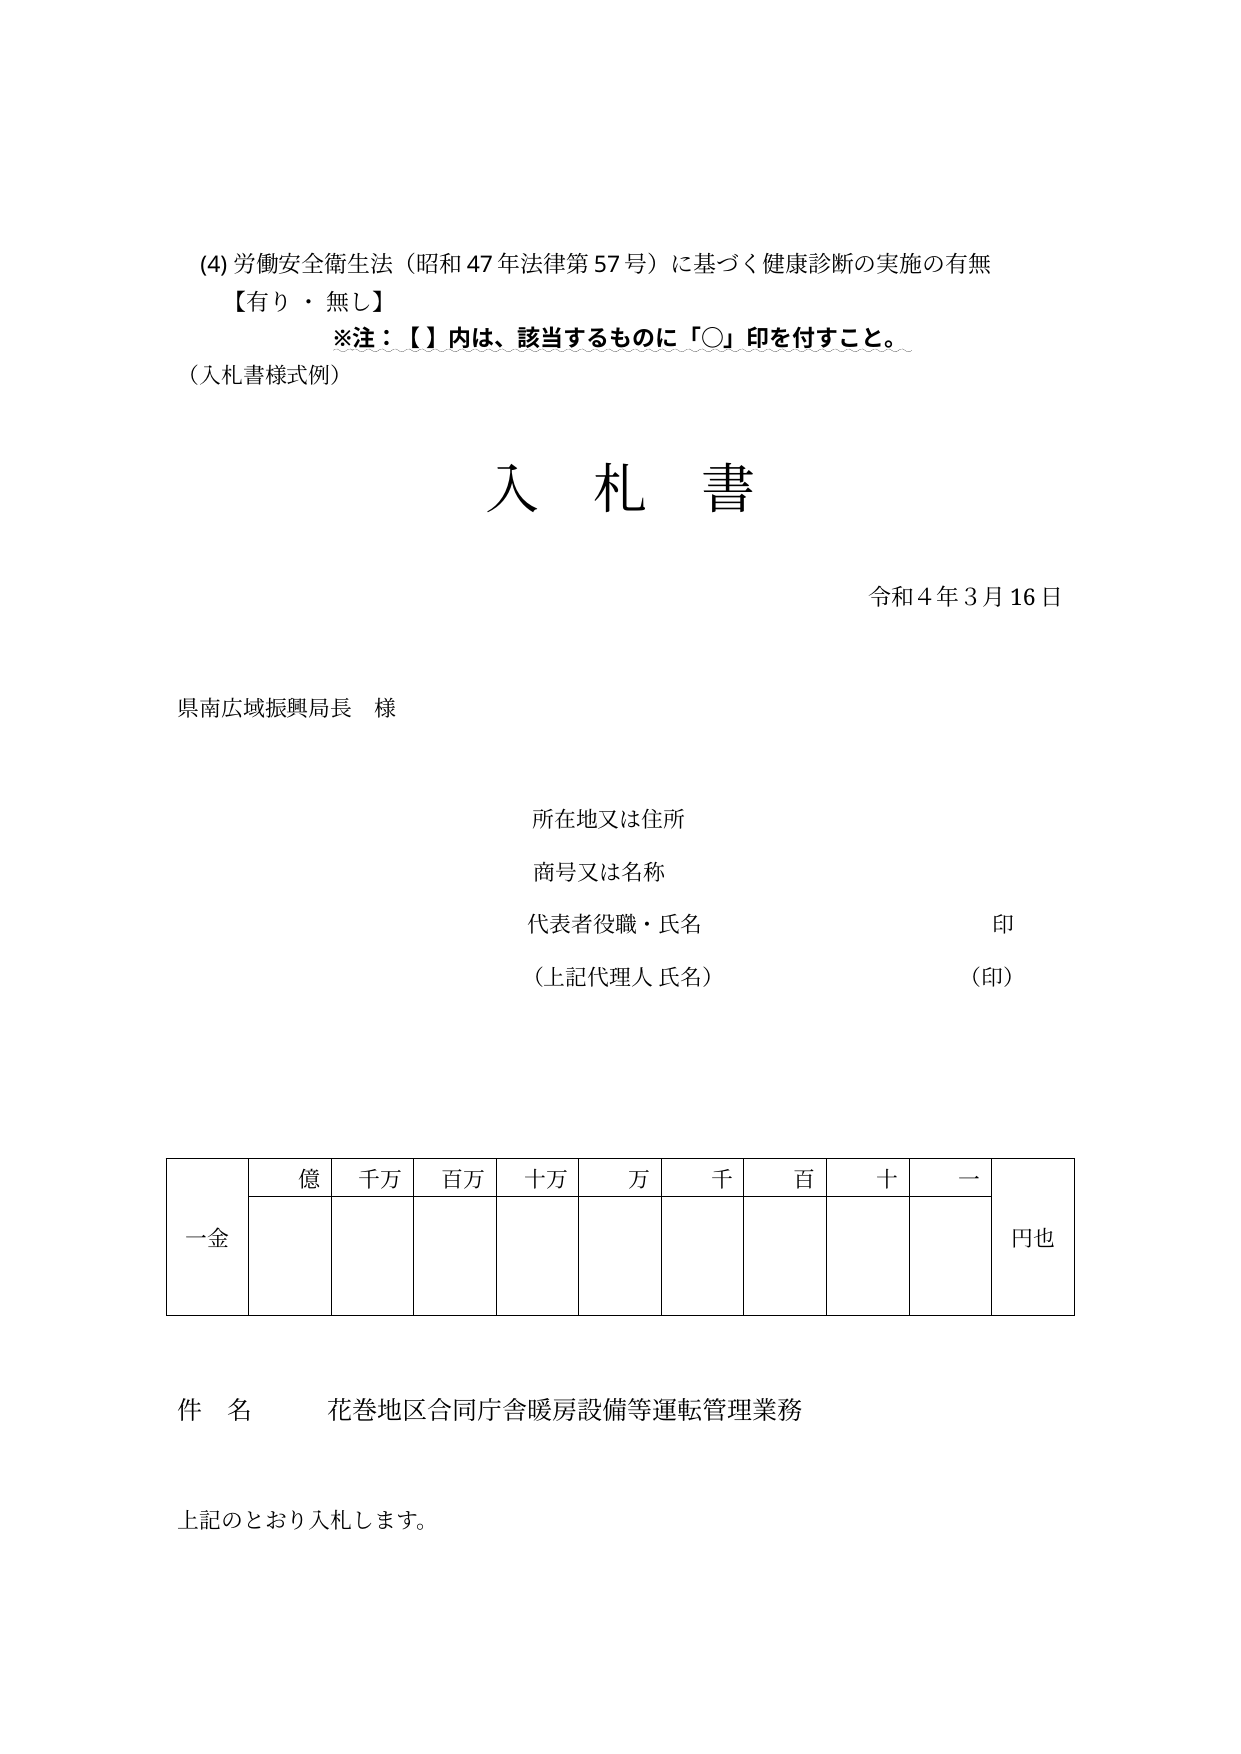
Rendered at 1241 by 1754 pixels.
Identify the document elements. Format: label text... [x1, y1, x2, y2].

text 上記のとおり入札します。 [177, 1501, 1063, 1538]
table_header 百万 [414, 1159, 496, 1196]
table_cell [910, 1197, 991, 1315]
table_header 千万 [332, 1159, 413, 1196]
text 県南広域振興局長 様 [177, 688, 1063, 725]
table_header 百 [744, 1159, 826, 1196]
table_cell [744, 1197, 826, 1315]
table_header 十万 [497, 1159, 578, 1196]
table_header 万 [579, 1159, 661, 1196]
text 件 名 花巻地区合同庁舎暖房設備等運転管理業務 [177, 1390, 1063, 1427]
table_header 円也 [992, 1159, 1074, 1315]
table_cell [579, 1197, 661, 1315]
table_header 千 [662, 1159, 743, 1196]
text 商号又は名称 [177, 852, 1063, 889]
text ※注：【 】内は、該当するものに「○」印を付すこと。 [177, 318, 1063, 356]
table_cell [249, 1197, 331, 1315]
table_cell [332, 1197, 413, 1315]
text （入札書様式例） [177, 356, 1063, 392]
text （上記代理人 氏名） （印） [177, 957, 1063, 994]
table_header 一金 [167, 1159, 248, 1315]
text 入 札 書 [177, 429, 1063, 540]
text 代表者役職・氏名 印 [177, 905, 1063, 942]
text 【有り ・ 無し】 [177, 282, 1063, 318]
table_cell [414, 1197, 496, 1315]
table_cell [827, 1197, 909, 1315]
table_cell [662, 1197, 743, 1315]
text 令和４年３月16日 [177, 577, 1063, 614]
text (4) 労働安全衛生法（昭和47年法律第57号）に基づく健康診断の実施の有無 [177, 244, 1063, 282]
table_header 一 [910, 1159, 991, 1196]
text 所在地又は住所 [177, 799, 1063, 836]
table_header 十 [827, 1159, 909, 1196]
table_cell [497, 1197, 578, 1315]
table_header 億 [249, 1159, 331, 1196]
